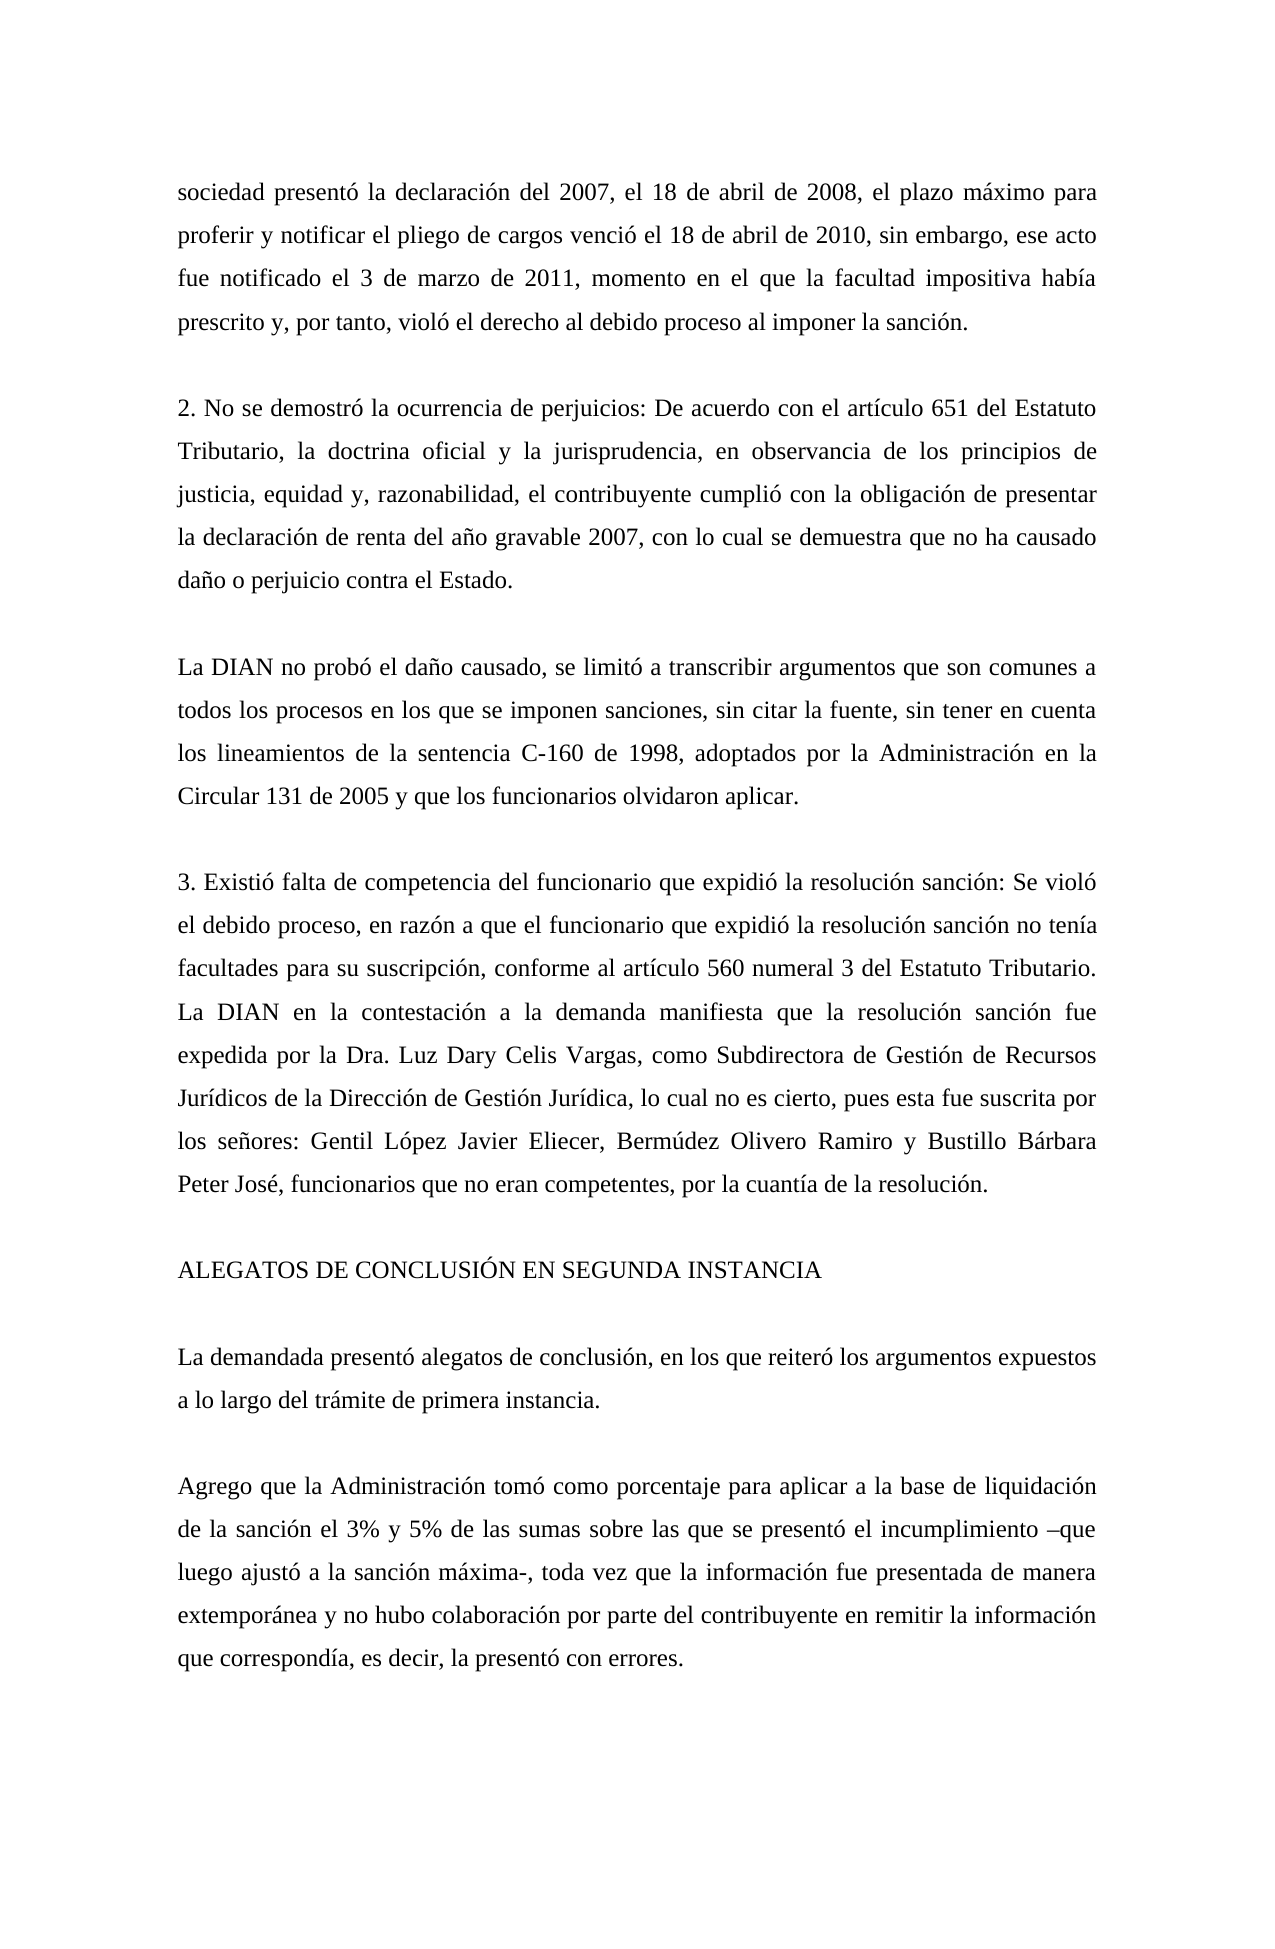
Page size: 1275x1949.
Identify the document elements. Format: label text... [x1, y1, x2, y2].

text Agrego que la Administración tomó como porcentaje para aplicar a la base de liquidación de la sanción el 3% y 5% de las sumas sobre las que se presentó el incumplimiento –que luego ajustó a la sanción máxima-, toda vez que la información fue presentada de manera extemporánea y no hubo colaboración por parte del contribuyente en remitir la información que correspondía, es decir, la presentó con errores. [177, 1471, 1098, 1672]
text La demandada presentó alegatos de conclusión, en los que reiteró los argumentos expuestos a lo largo del trámite de primera instancia. [177, 1342, 1098, 1413]
text 3. Existió falta de competencia del funcionario que expidió la resolución sanción: Se violó el debido proceso, en razón a que el funcionario que expidió la resolución sanción no tenía facultades para su suscripción, conforme al artículo 560 numeral 3 del Estatuto Tributario. La DIAN en la contestación a la demanda manifiesta que la resolución sanción fue expedida por la Dra. Luz Dary Celis Vargas, como Subdirectora de Gestión de Recursos Jurídicos de la Dirección de Gestión Jurídica, lo cual no es cierto, pues esta fue suscrita por los señores: Gentil López Javier Eliecer, Bermúdez Olivero Ramiro y Bustillo Bárbara Peter José, funcionarios que no eran competentes, por la cuantía de la resolución. [177, 867, 1098, 1198]
text ALEGATOS DE CONCLUSIÓN EN SEGUNDA INSTANCIA [177, 1255, 1098, 1284]
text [177, 177, 1098, 335]
text La DIAN no probó el daño causado, se limitó a transcribir argumentos que son comunes a todos los procesos en los que se imponen sanciones, sin citar la fuente, sin tener en cuenta los lineamientos de la sentencia C-160 de 1998, adoptados por la Administración en la Circular 131 de 2005 y que los funcionarios olvidaron aplicar. [177, 652, 1098, 810]
text 2. No se demostró la ocurrencia de perjuicios: De acuerdo con el artículo 651 del Estatuto Tributario, la doctrina oficial y la jurisprudencia, en observancia de los principios de justicia, equidad y, razonabilidad, el contribuyente cumplió con la obligación de presentar la declaración de renta del año gravable 2007, con lo cual se demuestra que no ha causado daño o perjuicio contra el Estado. [177, 393, 1098, 594]
